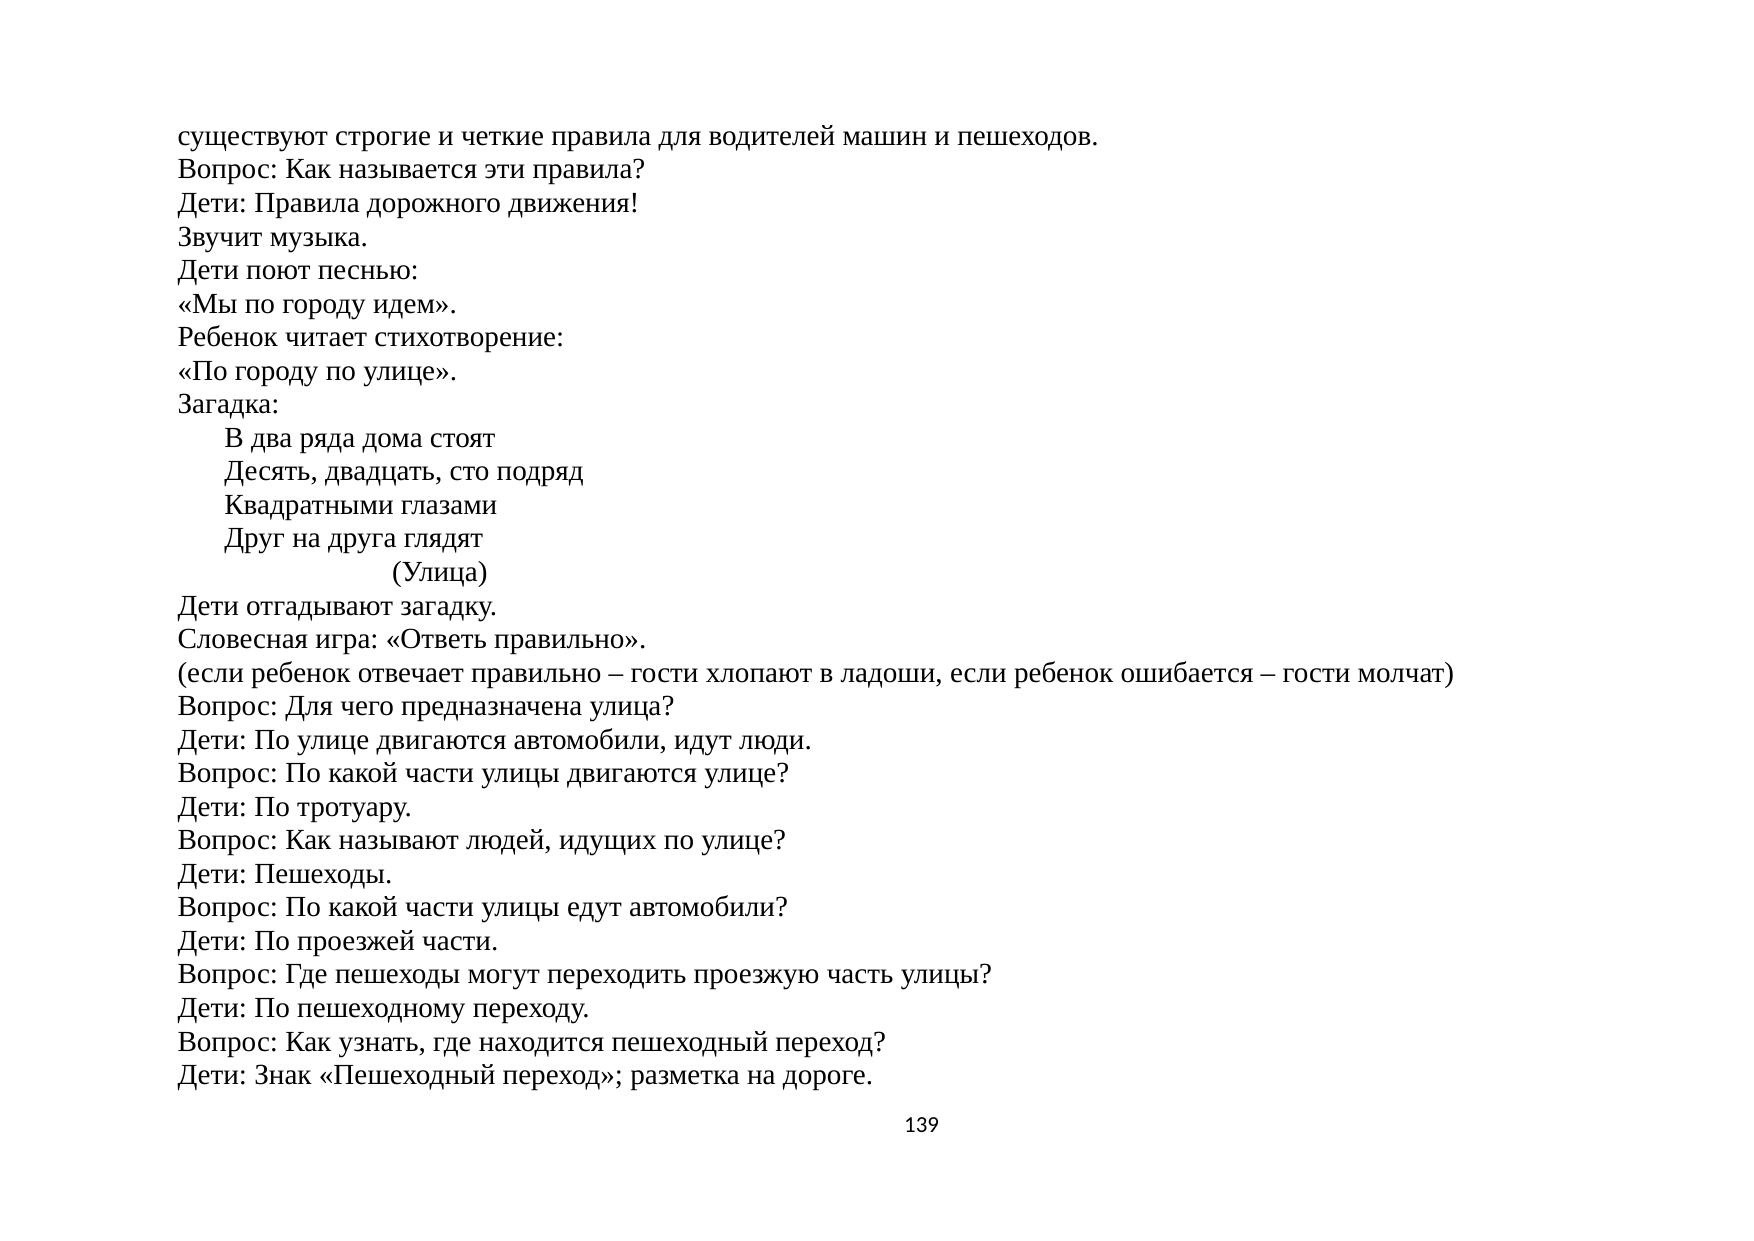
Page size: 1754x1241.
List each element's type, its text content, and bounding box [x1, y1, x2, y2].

text В два ряда дома стоят [224, 420, 1665, 453]
text Загадка: [177, 386, 1665, 420]
text Дети: Знак «Пешеходный переход»; разметка на дороге. [177, 1057, 1665, 1091]
text Вопрос: Как узнать, где находится пешеходный переход? [177, 1024, 1665, 1057]
text (если ребенок отвечает правильно – гости хлопают в ладоши, если ребенок ошибается – гости молчат) [177, 655, 1665, 688]
text Словесная игра: «Ответь правильно». [177, 621, 1665, 655]
text Дети отгадывают загадку. [177, 588, 1665, 621]
text Дети: По улице двигаются автомобили, идут люди. [177, 722, 1665, 755]
text Квадратными глазами [224, 487, 1665, 521]
text Вопрос: Где пешеходы могут переходить проезжую часть улицы? [177, 957, 1665, 990]
text (Улица) [224, 554, 1665, 588]
text Дети: По пешеходному переходу. [177, 990, 1665, 1024]
text Дети: По проезжей части. [177, 923, 1665, 957]
text Вопрос: Как называют людей, идущих по улице? [177, 822, 1665, 856]
text Дети: Пешеходы. [177, 856, 1665, 889]
text Вопрос: Как называется эти правила? [177, 152, 1665, 185]
text Дети: По тротуару. [177, 789, 1665, 822]
text Дети поют песнью: [177, 252, 1665, 286]
text Вопрос: По какой части улицы едут автомобили? [177, 889, 1665, 923]
text Звучит музыка. [177, 219, 1665, 252]
text Друг на друга глядят [224, 521, 1665, 554]
text Вопрос: Для чего предназначена улица? [177, 688, 1665, 722]
text «Мы по городу идем». [177, 286, 1665, 319]
text Вопрос: По какой части улицы двигаются улице? [177, 755, 1665, 789]
text «По городу по улице». [177, 353, 1665, 386]
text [177, 118, 1665, 152]
text Десять, двадцать, сто подряд [224, 453, 1665, 487]
text Дети: Правила дорожного движения! [177, 185, 1665, 219]
text Ребенок читает стихотворение: [177, 319, 1665, 353]
